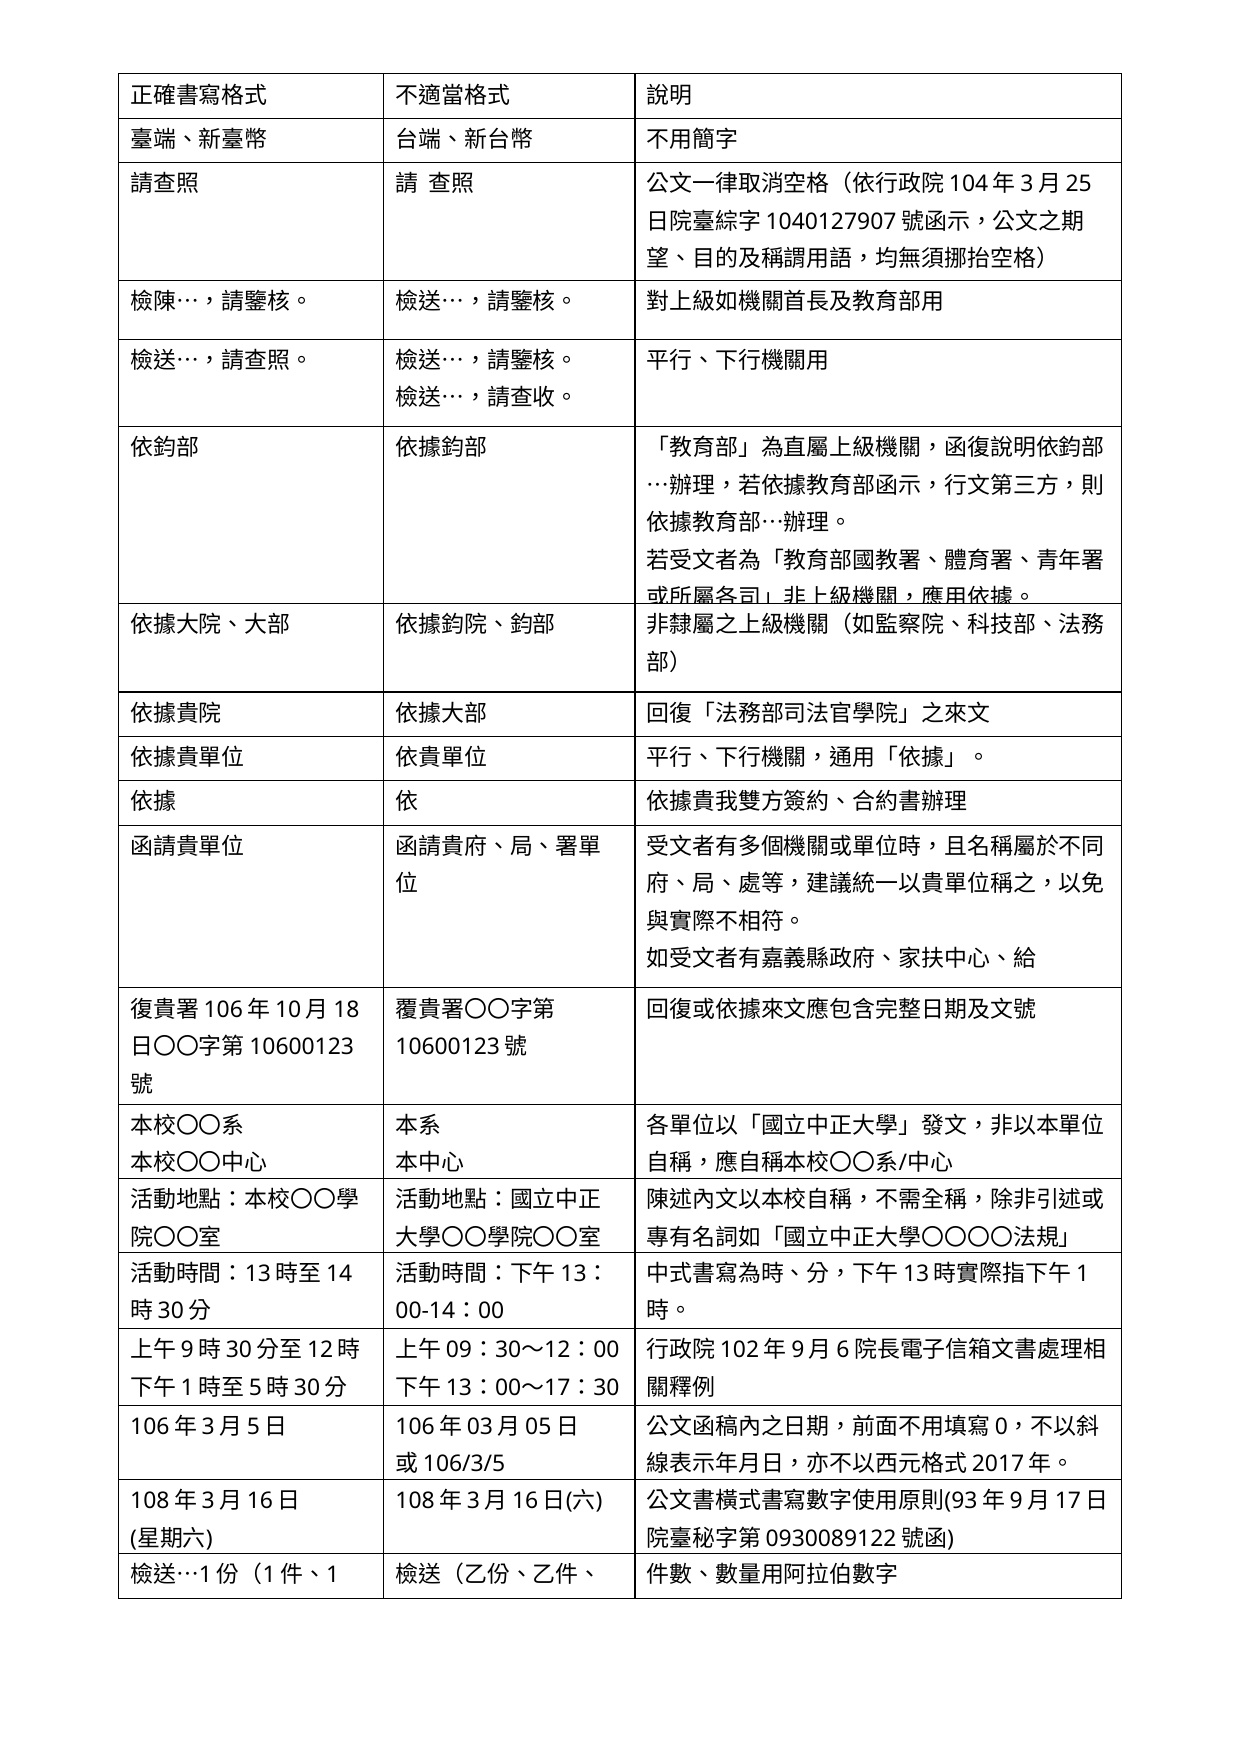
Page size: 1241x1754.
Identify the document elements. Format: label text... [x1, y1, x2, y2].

table_cell 檢送…，請查照。 [119, 340, 383, 426]
table_cell 陳述內文以本校自稱，不需全稱，除非引述或專有名詞如「國立中正大學〇〇〇〇法規」 [636, 1179, 1121, 1252]
table_cell 臺端、新臺幣 [119, 119, 383, 162]
table_cell 函請貴單位 [119, 826, 383, 987]
table_cell 檢送（乙份、乙件、一紙、乙冊、一片） [384, 1554, 634, 1598]
table_cell 本系 本中心 [384, 1105, 634, 1178]
table_cell 依 [384, 781, 634, 824]
table_cell 依據大部 [384, 693, 634, 736]
table_cell 回復或依據來文應包含完整日期及文號 [636, 988, 1121, 1104]
table_cell 受文者有多個機關或單位時，且名稱屬於不同府、局、處等，建議統一以貴單位稱之，以免與實際不相符。 如受文者有嘉義縣政府、家扶中心、給 [636, 826, 1121, 987]
table_cell 復貴署106年10月18日〇〇字第10600123號 [119, 988, 383, 1104]
table_cell 依據貴院 [119, 693, 383, 736]
table_cell 檢送…，請鑒核。 檢送…，請查收。 [384, 340, 634, 426]
table_cell 平行、下行機關，通用「依據」。 [636, 737, 1121, 780]
table_cell 對上級如機關首長及教育部用 [636, 281, 1121, 338]
table_cell 依據 [119, 781, 383, 824]
table_cell 依據貴單位 [119, 737, 383, 780]
table_cell 各單位以「國立中正大學」發文，非以本單位自稱，應自稱本校〇〇系/中心 [636, 1105, 1121, 1178]
table_cell 「教育部」為直屬上級機關，函復說明依鈞部…辦理，若依據教育部函示，行文第三方，則依據教育部…辦理。 若受文者為「教育部國教署、體育署、青年署或所屬各司」非上級機關，應用依據。 [636, 427, 1121, 603]
table_cell 台端、新台幣 [384, 119, 634, 162]
table_cell 依鈞部 [119, 427, 383, 603]
table_cell 108年3月16日(六) [384, 1480, 634, 1553]
table_cell 106年3月5日 [119, 1406, 383, 1479]
table_cell 公文一律取消空格（依行政院104年3月25日院臺綜字1040127907號函示，公文之期望、目的及稱謂用語，均無須挪抬空格） [636, 163, 1121, 279]
table_header 說明 [636, 74, 1121, 118]
table_cell 不用簡字 [636, 119, 1121, 162]
table_cell 行政院102年9月6院長電子信箱文書處理相關釋例 [636, 1329, 1121, 1405]
table_cell 上午09：30～12：00 下午13：00～17：30 [384, 1329, 634, 1405]
table_cell 檢送…1份（1件、1紙、1冊、1片） [119, 1554, 383, 1598]
table_header 正確書寫格式 [119, 74, 383, 118]
table_cell 請查照 [119, 163, 383, 279]
table_cell 活動地點：國立中正大學〇〇學院〇〇室 [384, 1179, 634, 1252]
table_cell 本校〇〇系 本校〇〇中心 [119, 1105, 383, 1178]
table_cell 件數、數量用阿拉伯數字 [636, 1554, 1121, 1598]
table_cell 覆貴署〇〇字第10600123號 [384, 988, 634, 1104]
table_cell 活動時間：13時至14時30分 [119, 1253, 383, 1328]
table_cell 回復「法務部司法官學院」之來文 [636, 693, 1121, 736]
table_cell 依貴單位 [384, 737, 634, 780]
table_cell 非隸屬之上級機關（如監察院、科技部、法務部） [636, 604, 1121, 691]
table_cell 公文函稿內之日期，前面不用填寫0，不以斜線表示年月日，亦不以西元格式2017年。 [636, 1406, 1121, 1479]
table_cell 活動時間：下午13：00-14：00 [384, 1253, 634, 1328]
table_cell 函請貴府、局、署單位 [384, 826, 634, 987]
table_cell 依據貴我雙方簽約、合約書辦理 [636, 781, 1121, 824]
table_cell 106年03月05日 或106/3/5 [384, 1406, 634, 1479]
table_cell 依據鈞部 [384, 427, 634, 603]
table_cell 中式書寫為時、分，下午13時實際指下午1時。 [636, 1253, 1121, 1328]
table_cell 108年3月16日 (星期六) [119, 1480, 383, 1553]
table_header 不適當格式 [384, 74, 634, 118]
table_cell 依據鈞院、鈞部 [384, 604, 634, 691]
table_cell 依據大院、大部 [119, 604, 383, 691]
table_cell 活動地點：本校〇〇學院〇〇室 [119, 1179, 383, 1252]
table_cell 檢送…，請鑒核。 [384, 281, 634, 338]
table_cell 請 查照 [384, 163, 634, 279]
table_cell 上午9時30分至12時 下午1時至5時30分 [119, 1329, 383, 1405]
table_cell 平行、下行機關用 [636, 340, 1121, 426]
table_cell 公文書橫式書寫數字使用原則(93年9月17日院臺秘字第0930089122號函) [636, 1480, 1121, 1553]
table_cell 檢陳…，請鑒核。 [119, 281, 383, 338]
